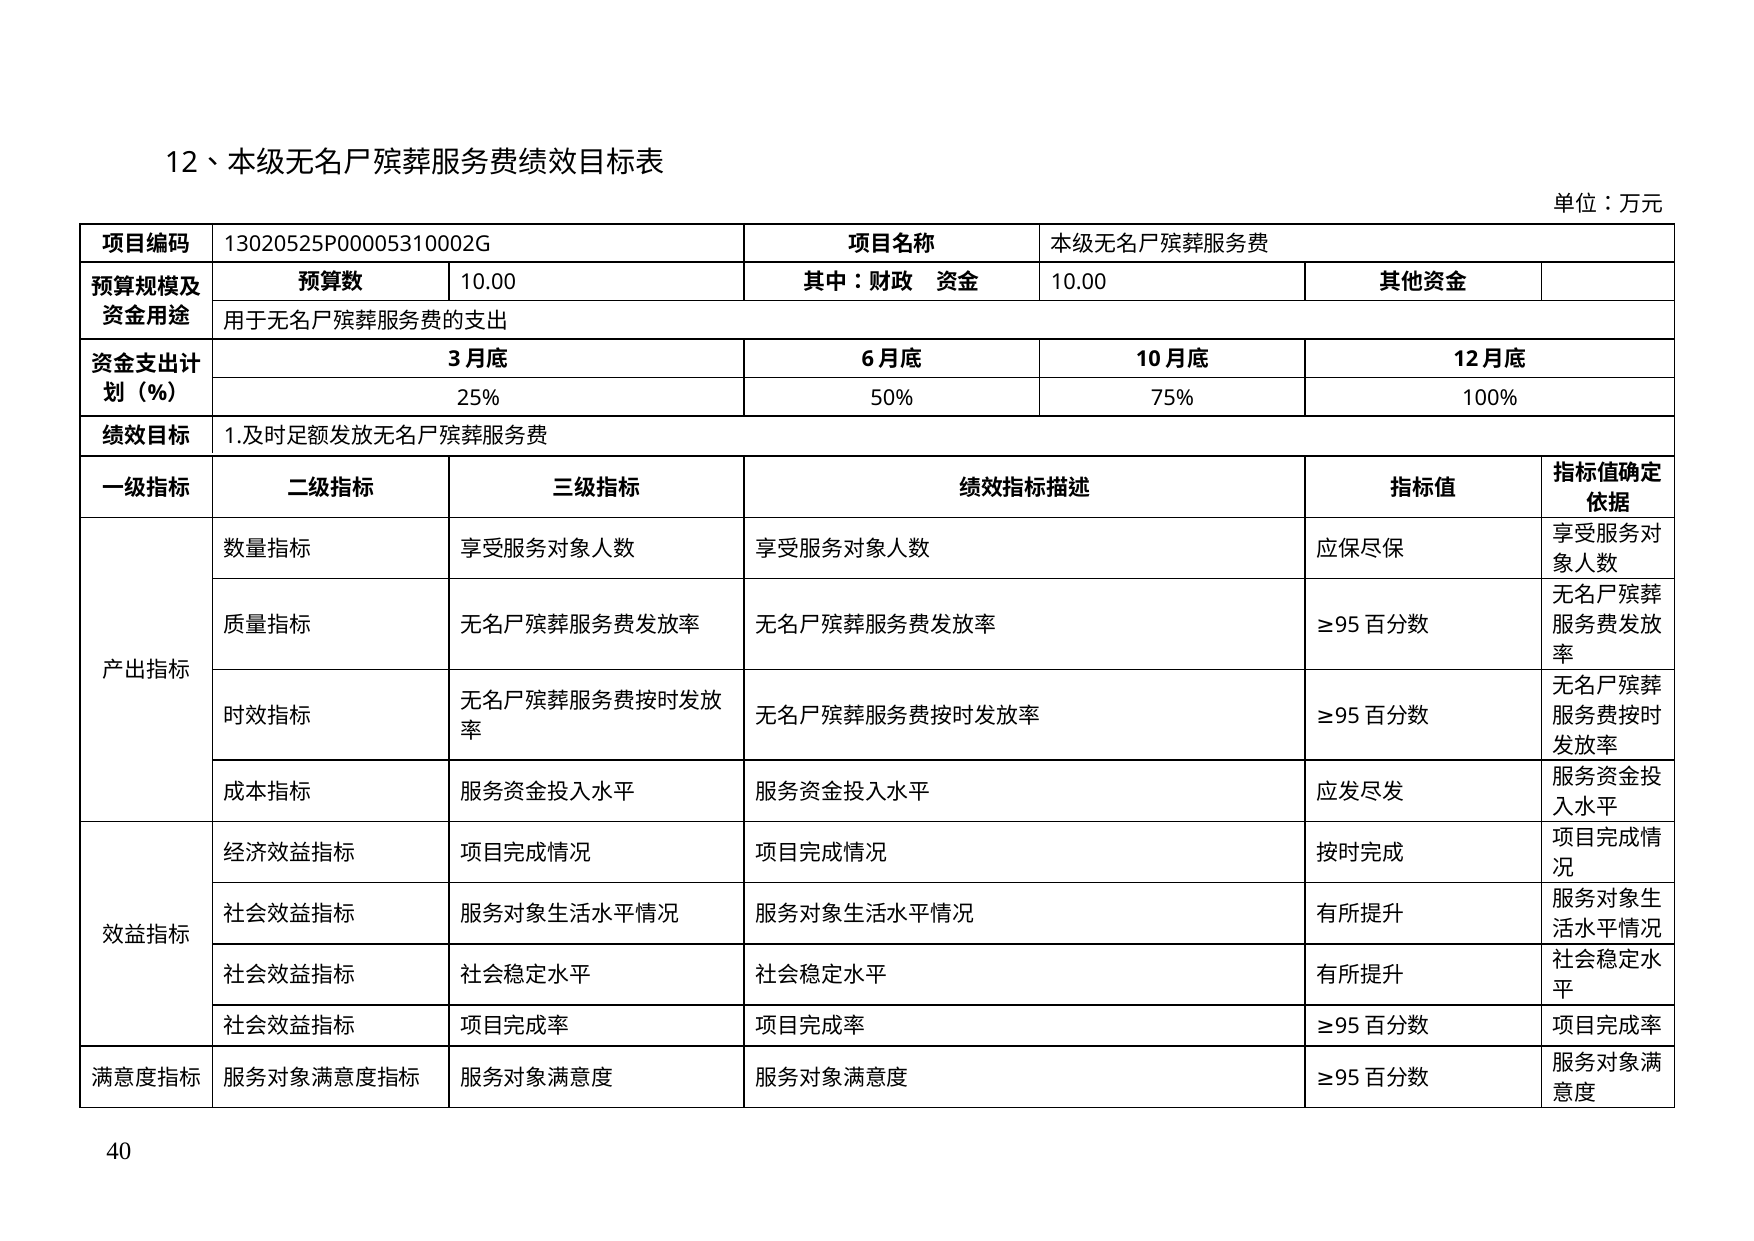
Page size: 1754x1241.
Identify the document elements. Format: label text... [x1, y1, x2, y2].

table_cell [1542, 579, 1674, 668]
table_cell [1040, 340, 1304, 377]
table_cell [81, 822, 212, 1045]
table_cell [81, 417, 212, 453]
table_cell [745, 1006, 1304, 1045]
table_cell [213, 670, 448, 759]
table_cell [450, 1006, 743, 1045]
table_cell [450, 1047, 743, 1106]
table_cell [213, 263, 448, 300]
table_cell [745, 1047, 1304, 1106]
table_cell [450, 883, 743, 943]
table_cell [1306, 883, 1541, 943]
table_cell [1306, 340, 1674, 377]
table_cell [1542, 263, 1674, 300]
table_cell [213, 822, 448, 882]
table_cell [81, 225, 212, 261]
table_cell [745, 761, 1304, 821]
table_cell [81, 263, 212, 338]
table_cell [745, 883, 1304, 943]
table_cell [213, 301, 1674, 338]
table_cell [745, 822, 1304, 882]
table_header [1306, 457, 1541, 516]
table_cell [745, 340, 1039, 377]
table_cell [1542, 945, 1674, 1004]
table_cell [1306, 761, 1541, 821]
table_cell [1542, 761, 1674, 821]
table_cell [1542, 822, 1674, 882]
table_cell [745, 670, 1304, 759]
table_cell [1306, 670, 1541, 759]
text 12、本级无名尸殡葬服务费绩效目标表 [106, 142, 1648, 181]
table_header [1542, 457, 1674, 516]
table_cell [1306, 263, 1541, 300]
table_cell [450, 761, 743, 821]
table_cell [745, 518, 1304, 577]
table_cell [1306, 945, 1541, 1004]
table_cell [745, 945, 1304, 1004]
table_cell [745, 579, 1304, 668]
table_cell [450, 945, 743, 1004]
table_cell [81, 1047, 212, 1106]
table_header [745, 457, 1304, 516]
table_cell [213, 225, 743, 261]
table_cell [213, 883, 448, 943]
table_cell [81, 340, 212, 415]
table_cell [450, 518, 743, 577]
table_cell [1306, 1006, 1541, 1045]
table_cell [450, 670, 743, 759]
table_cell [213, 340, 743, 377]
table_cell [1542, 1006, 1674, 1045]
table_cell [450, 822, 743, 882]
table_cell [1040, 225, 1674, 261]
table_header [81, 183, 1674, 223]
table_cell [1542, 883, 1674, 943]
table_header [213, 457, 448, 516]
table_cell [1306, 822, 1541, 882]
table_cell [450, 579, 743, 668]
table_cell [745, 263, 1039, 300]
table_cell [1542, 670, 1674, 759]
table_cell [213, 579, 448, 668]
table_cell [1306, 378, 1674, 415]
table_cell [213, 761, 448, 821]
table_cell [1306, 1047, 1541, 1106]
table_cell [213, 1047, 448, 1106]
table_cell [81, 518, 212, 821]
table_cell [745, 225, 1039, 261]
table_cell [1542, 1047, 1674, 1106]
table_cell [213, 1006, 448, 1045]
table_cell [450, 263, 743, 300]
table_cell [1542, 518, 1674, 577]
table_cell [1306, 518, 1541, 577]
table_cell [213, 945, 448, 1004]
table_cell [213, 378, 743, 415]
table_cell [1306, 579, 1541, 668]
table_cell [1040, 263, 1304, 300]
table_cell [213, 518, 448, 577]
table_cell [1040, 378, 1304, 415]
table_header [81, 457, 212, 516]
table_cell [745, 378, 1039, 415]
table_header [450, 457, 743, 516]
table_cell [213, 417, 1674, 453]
